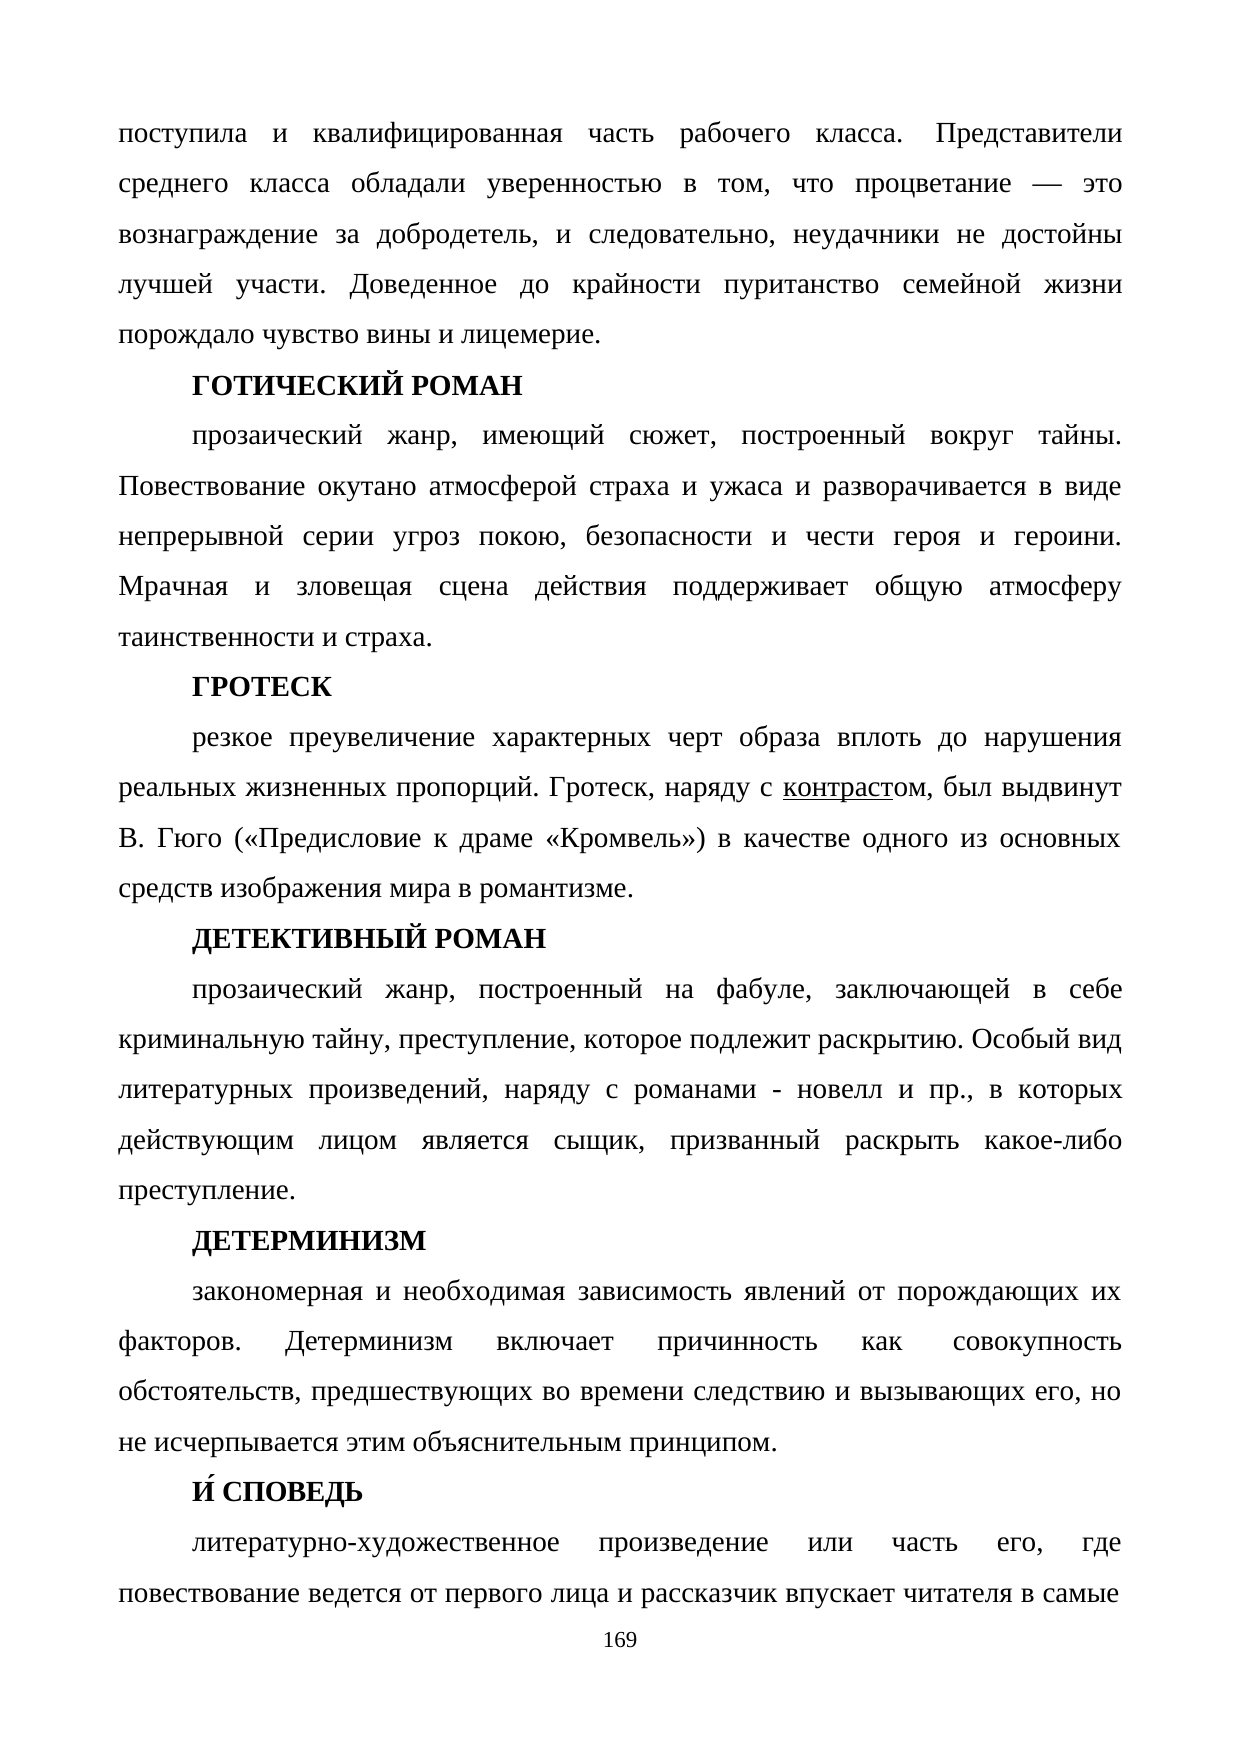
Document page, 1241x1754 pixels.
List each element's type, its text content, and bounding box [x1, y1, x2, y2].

text литературно-художественное произведение или часть его, где повествование ведется от первого лица и рассказчик впускает читателя в самые [118, 1524, 1122, 1608]
subtitle И́ СПОВЕДЬ [192, 1474, 1228, 1508]
text прозаический жанр, построенный на фабуле, заключающей в себе криминальную тайну, преступление, которое подлежит раскрытию. Особый вид литературных произведений, наряду с романами - новелл и пр., в которых действующим лицом является сыщик, призванный раскрыть какое-либо преступление. [118, 971, 1123, 1206]
subtitle ГОТИЧЕСКИЙ РОМАН [192, 368, 1228, 401]
text резкое преувеличение характерных черт образа вплоть до нарушения реальных жизненных пропорций. Гротеск, наряду с контрастом, был выдвинут В. Гюго («Предисловие к драме «Кромвель») в качестве одного из основных средств изображения мира в романтизме. [118, 719, 1122, 904]
text закономерная и необходимая зависимость явлений от порождающих их факторов. Детерминизм включает причинность как совокупность обстоятельств, предшествующих во времени следствию и вызывающих его, но не исчерпывается этим объяснительным принципом. [118, 1273, 1122, 1457]
text поступила и квалифицированная часть рабочего класса. Представители среднего класса обладали уверенностью в том, что процветание — это вознаграждение за добродетель, и следовательно, неудачники не достойны лучшей участи. Доведенное до крайности пуританство семейной жизни порождало чувство вины и лицемерие. [118, 115, 1123, 350]
subtitle ДЕТЕРМИНИЗМ [192, 1223, 1228, 1257]
text прозаический жанр, имеющий сюжет, построенный вокруг тайны. Повествование окутано атмосферой страха и ужаса и разворачивается в виде непрерывной серии угроз покою, безопасности и чести героя и героини. Мрачная и зловещая сцена действия поддерживает общую атмосферу таинственности и страха. [118, 417, 1122, 652]
subtitle ГРОТЕСК [192, 669, 1228, 703]
subtitle ДЕТЕКТИВНЫЙ РОМАН [192, 921, 1228, 954]
